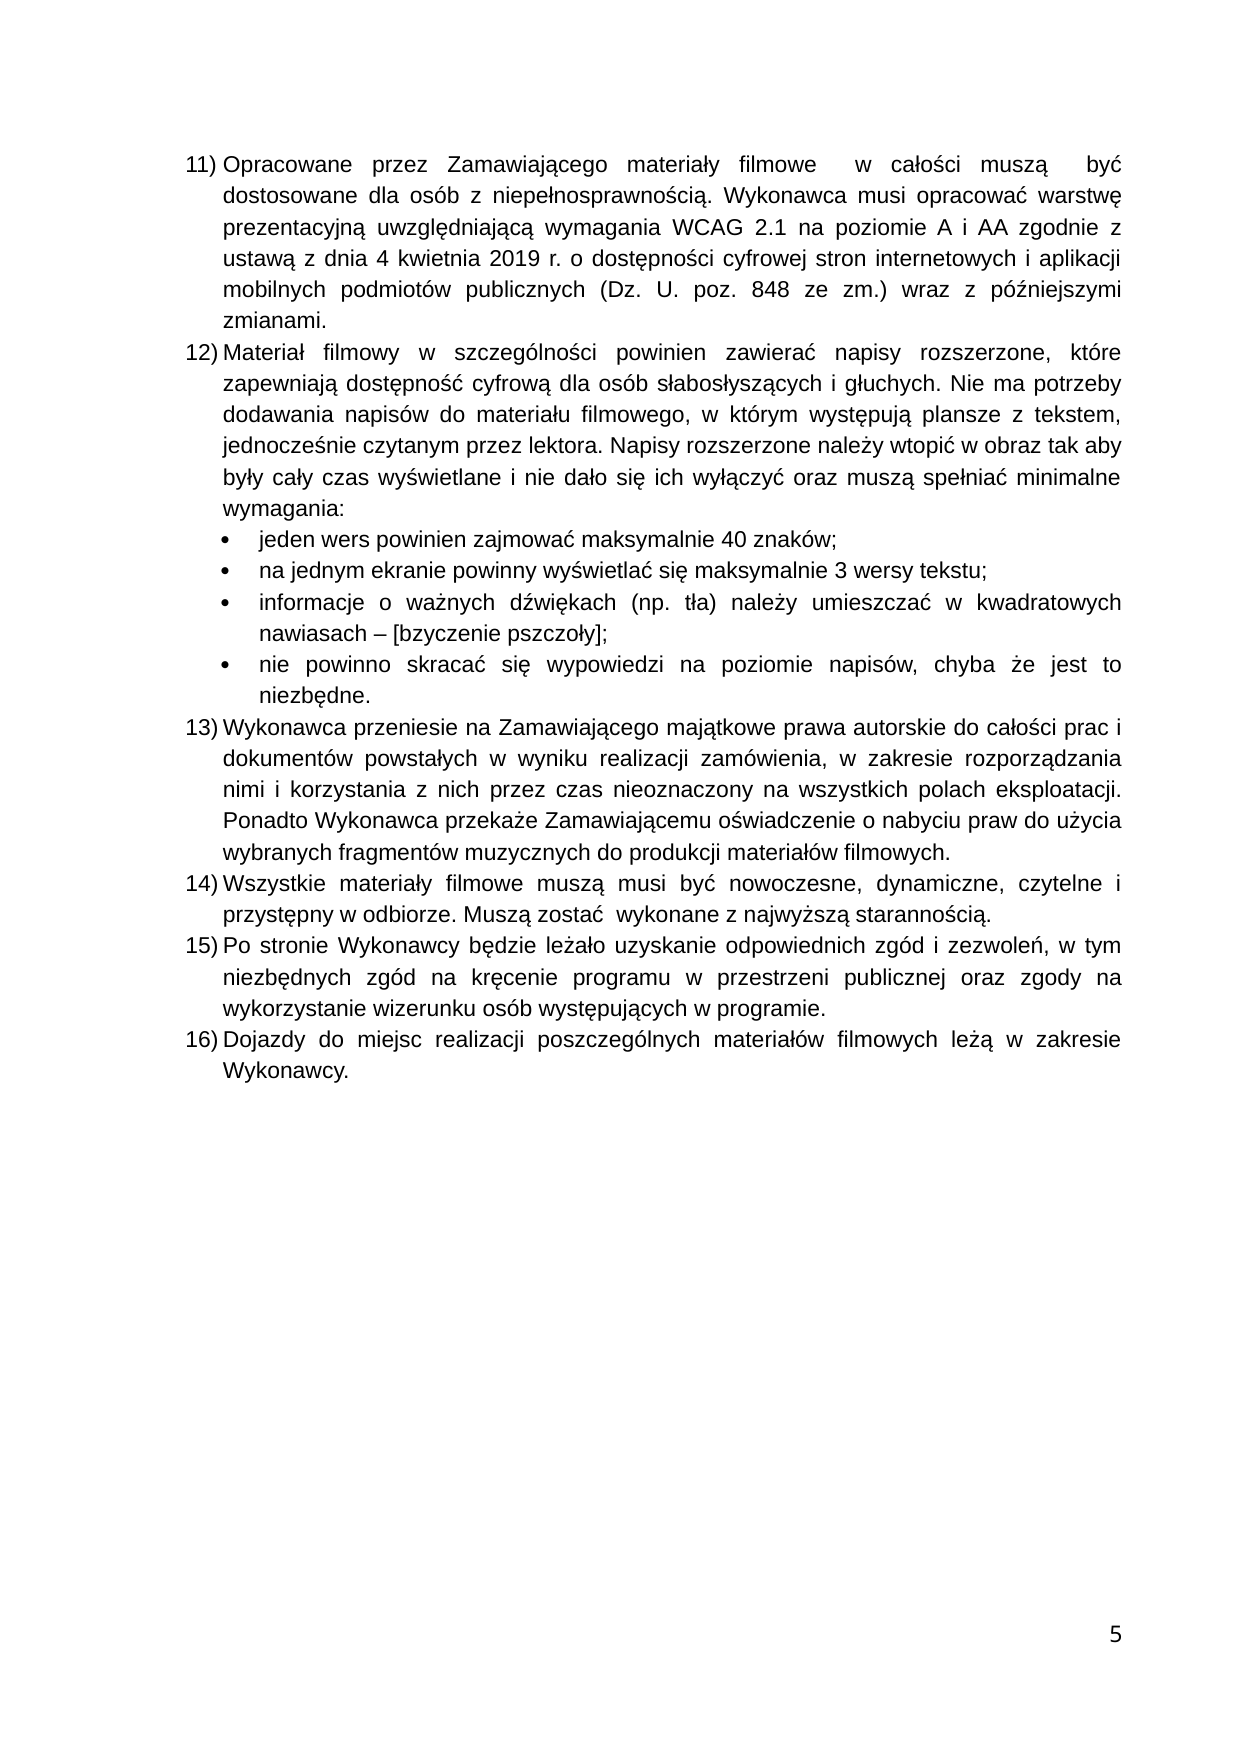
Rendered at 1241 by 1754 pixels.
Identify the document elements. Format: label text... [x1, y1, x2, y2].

list nie powinno skracać się wypowiedzi na poziomie napisów, chyba że jest to niezbędne. [221, 648, 1122, 710]
list Wykonawca przeniesie na Zamawiającego majątkowe prawa autorskie do całości prac i dokumentów powstałych w wyniku realizacji zamówienia, w zakresie rozporządzania nimi i korzystania z nich przez czas nieoznaczony na wszystkich polach eksploatacji. Ponadto Wykonawca przekaże Zamawiającemu oświadczenie o nabyciu praw do użycia wybranych fragmentów muzycznych do produkcji materiałów filmowych. [185, 710, 1122, 866]
list informacje o ważnych dźwiękach (np. tła) należy umieszczać w kwadratowych nawiasach – [bzyczenie pszczoły]; [221, 585, 1122, 648]
list jeden wers powinien zajmować maksymalnie 40 znaków; [221, 523, 1122, 554]
list Opracowane przez Zamawiającego materiały filmowe w całości muszą być dostosowane dla osób z niepełnosprawnością. Wykonawca musi opracować warstwę prezentacyjną uwzględniającą wymagania WCAG 2.1 na poziomie A i AA zgodnie z ustawą z dnia 4 kwietnia 2019 r. o dostępności cyfrowej stron internetowych i aplikacji mobilnych podmiotów publicznych (Dz. U. poz. 848 ze zm.) wraz z późniejszymi zmianami. [185, 148, 1122, 335]
list na jednym ekranie powinny wyświetlać się maksymalnie 3 wersy tekstu; [221, 554, 1122, 585]
list Dojazdy do miejsc realizacji poszczególnych materiałów filmowych leżą w zakresie Wykonawcy. [185, 1023, 1122, 1085]
list Wszystkie materiały filmowe muszą musi być nowoczesne, dynamiczne, czytelne i przystępny w odbiorze. Muszą zostać wykonane z najwyższą starannością. [185, 866, 1122, 929]
list Po stronie Wykonawcy będzie leżało uzyskanie odpowiednich zgód i zezwoleń, w tym niezbędnych zgód na kręcenie programu w przestrzeni publicznej oraz zgody na wykorzystanie wizerunku osób występujących w programie. [185, 929, 1122, 1023]
list Materiał filmowy w szczególności powinien zawierać napisy rozszerzone, które zapewniają dostępność cyfrową dla osób słabosłyszących i głuchych. Nie ma potrzeby dodawania napisów do materiału filmowego, w którym występują plansze z tekstem, jednocześnie czytanym przez lektora. Napisy rozszerzone należy wtopić w obraz tak aby były cały czas wyświetlane i nie dało się ich wyłączyć oraz muszą spełniać minimalne wymagania: [185, 335, 1122, 523]
